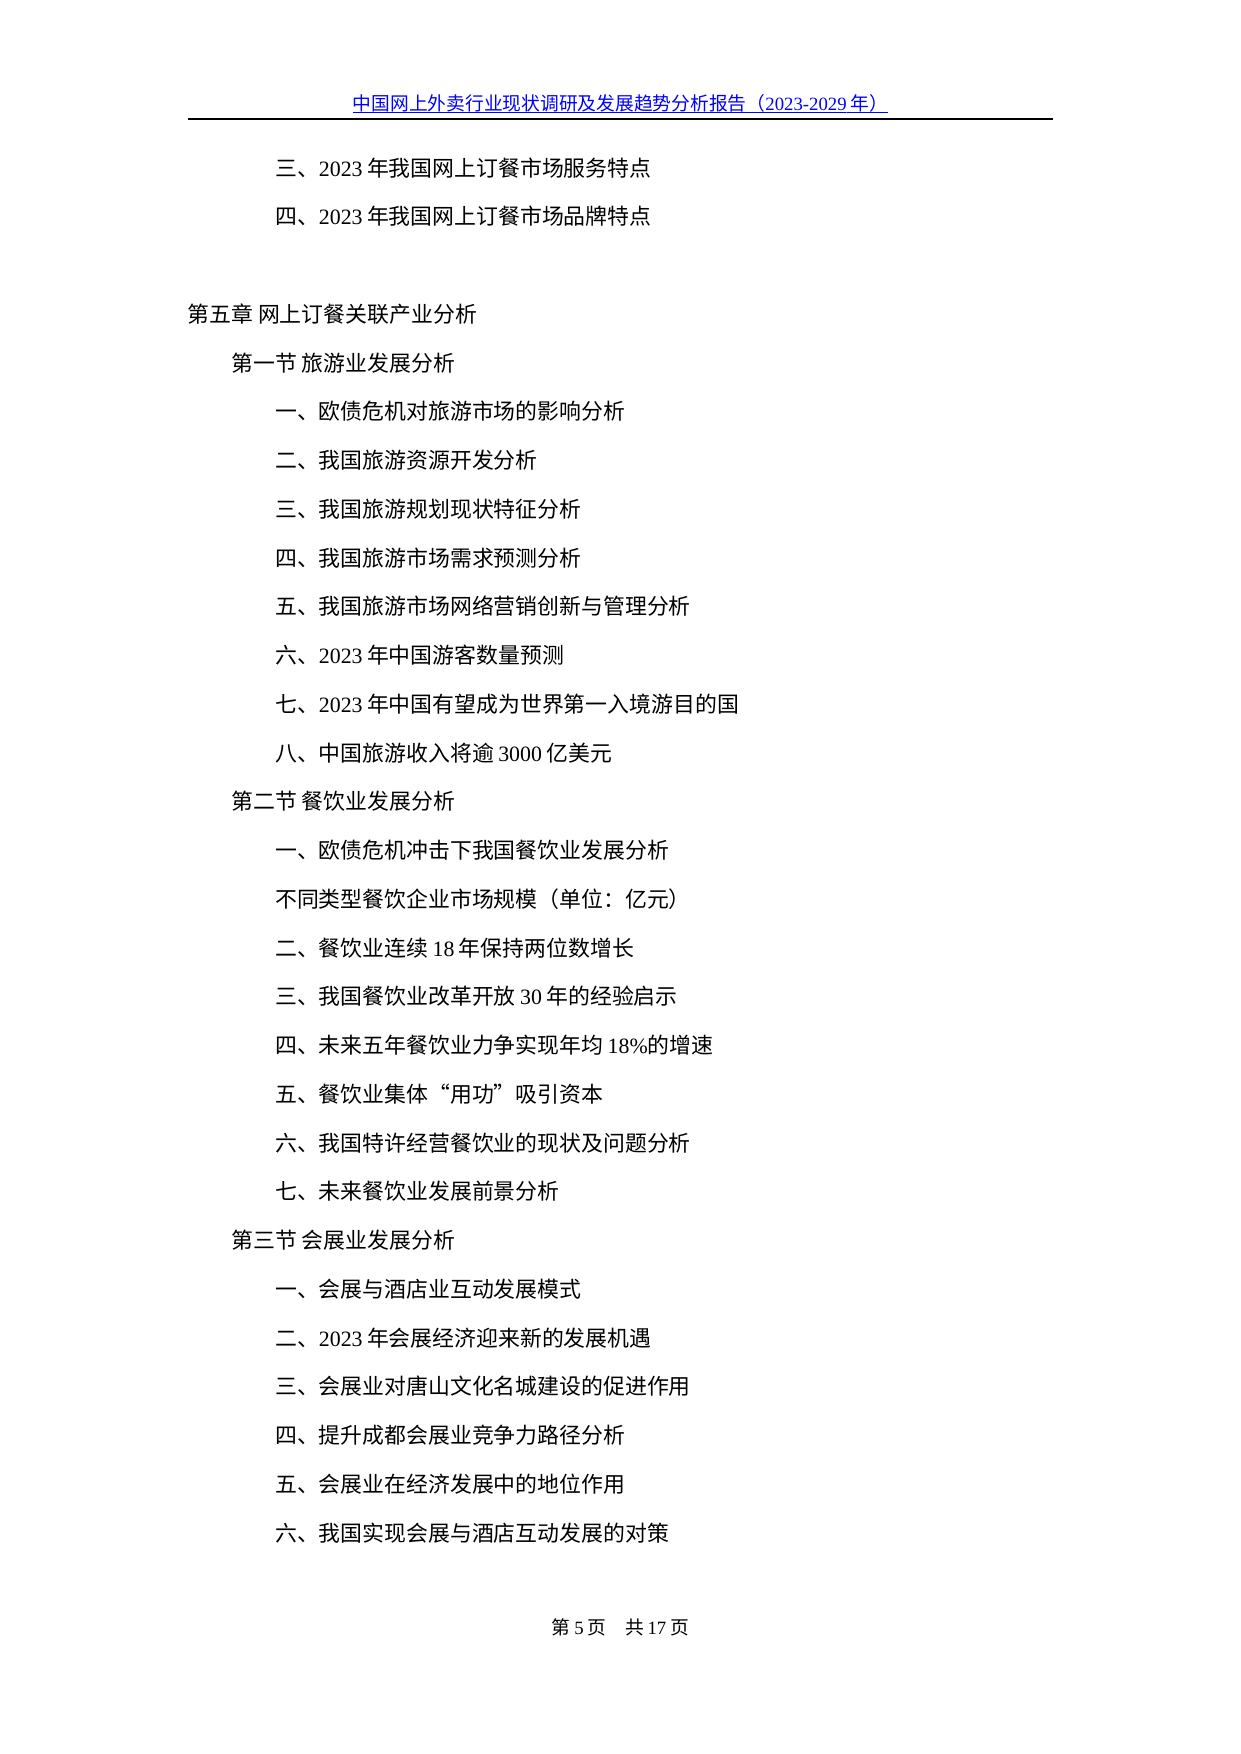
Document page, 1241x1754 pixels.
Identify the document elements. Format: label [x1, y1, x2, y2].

text [187, 150, 1053, 1548]
